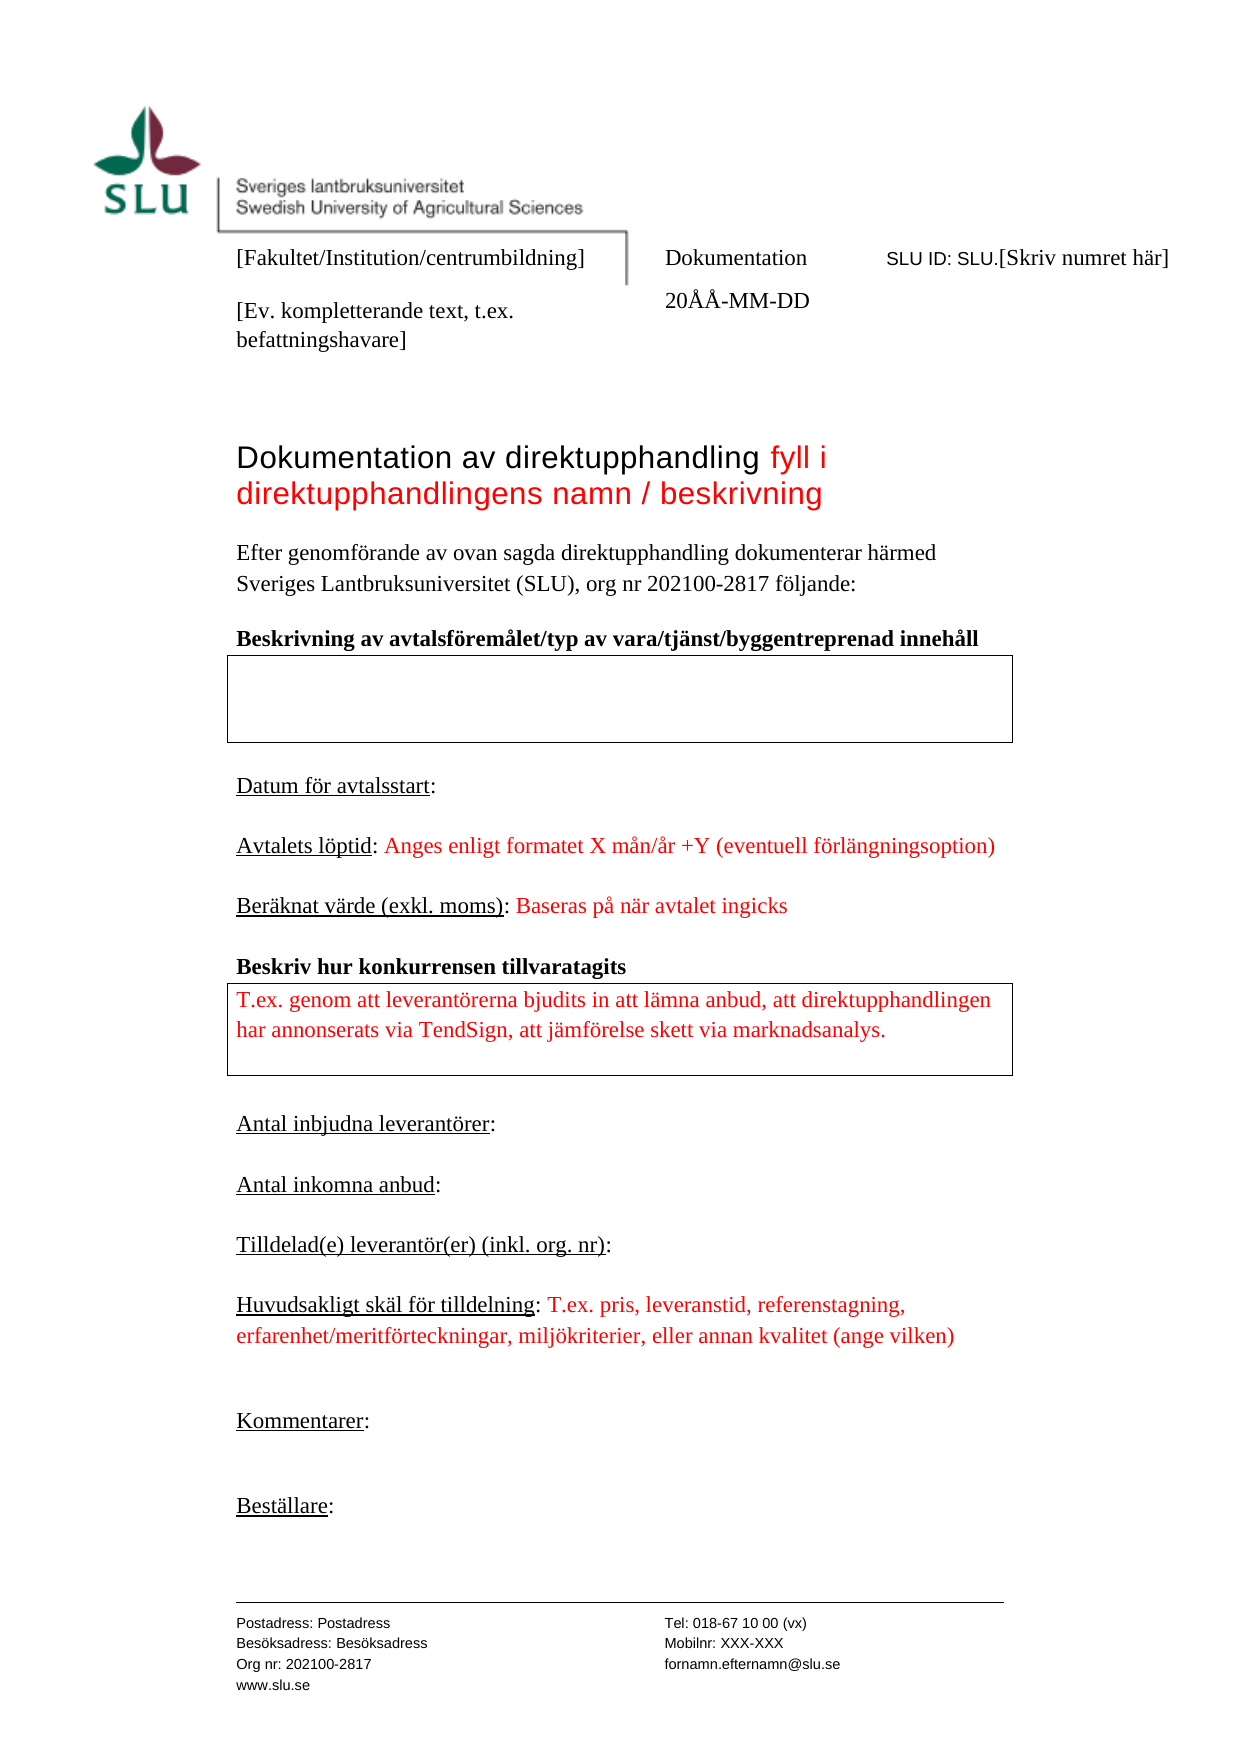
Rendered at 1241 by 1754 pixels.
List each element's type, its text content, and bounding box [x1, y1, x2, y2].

table_header SLU ID: SLU. [625, 207, 1211, 383]
text Kommentarer: [236, 1407, 1004, 1433]
text Beställare: [236, 1492, 1004, 1519]
text Tilldelad(e) leverantör(er) (inkl. org. nr): Huvudsakligt skäl för tilldelning: T.ex. pris, leveranstid, referenstagning, erfarenhet/meritförteckningar, miljökriterier, eller annan kvalitet (ange vilken) [236, 1231, 1004, 1348]
title Dokumentation av direktupphandling fyll i direktupphandlingens namn / beskrivning [236, 439, 1004, 511]
table_header [236, 207, 625, 383]
text Datum för avtalsstart: [236, 772, 1004, 828]
text Beskriv hur konkurrensen tillvaratagits [236, 923, 1004, 979]
text Antal inkomna anbud: [236, 1171, 1004, 1197]
text Antal inbjudna leverantörer: [236, 1110, 1004, 1137]
text Beskrivning av avtalsföremålet/typ av vara/tjänst/byggentreprenad innehåll [236, 625, 1004, 651]
text Avtalets löptid: Anges enligt formatet X mån/år +Y (eventuell förlängningsoption) [236, 832, 1004, 889]
text T.ex. genom att leverantörerna bjudits in att lämna anbud, att direktupphandlingen har annonserats via TendSign, att jämförelse skett via marknadsanalys. [228, 984, 1012, 1043]
text Beräknat värde (exkl. moms): Baseras på när avtalet ingicks [236, 892, 1004, 919]
text Efter genomförande av ovan sagda direktupphandling dokumenterar härmed Sveriges Lantbruksuniversitet (SLU), org nr 202100-2817 följande: [236, 539, 1004, 596]
